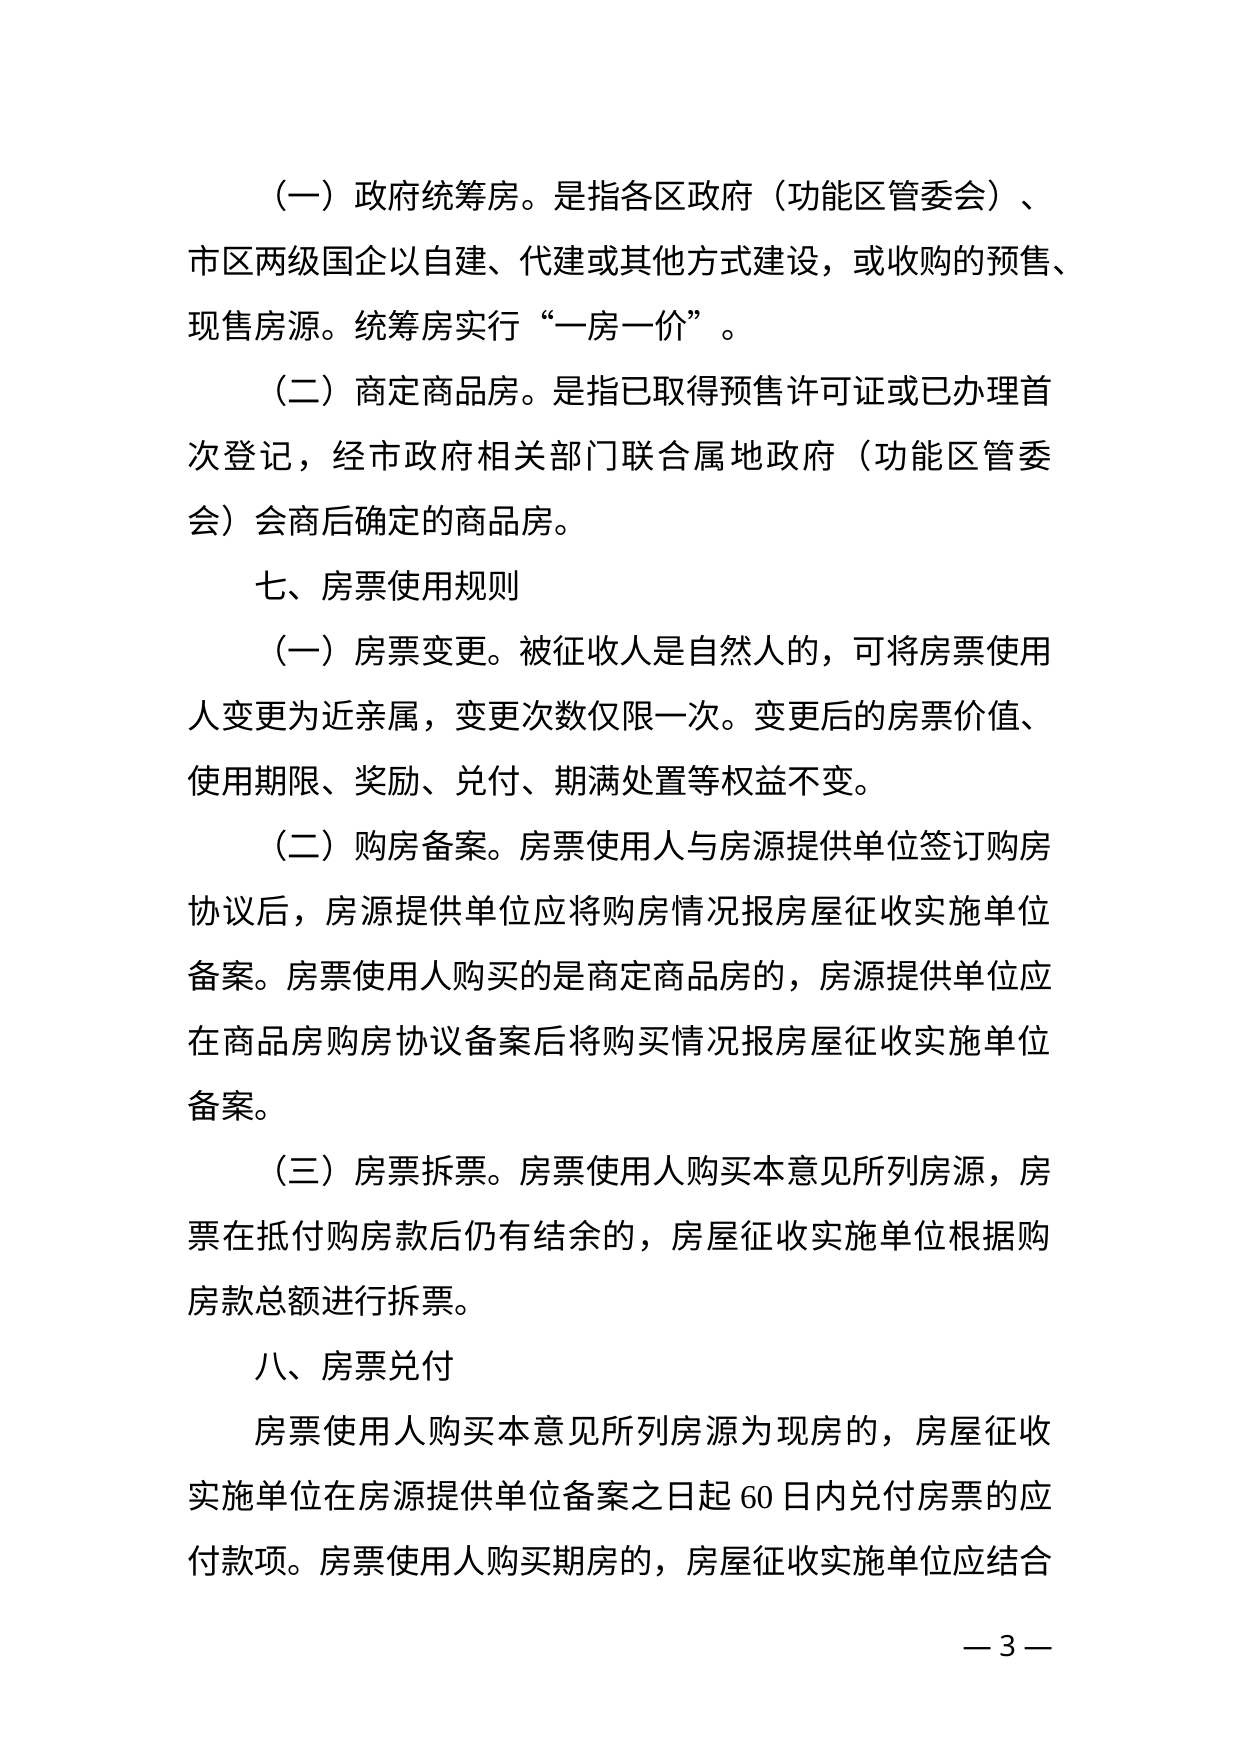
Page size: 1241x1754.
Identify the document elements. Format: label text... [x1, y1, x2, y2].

text （二）商定商品房。是指已取得预售许可证或已办理首次登记，经市政府相关部门联合属地政府（功能区管委会）会商后确定的商品房。 [187, 617, 1053, 812]
list 房票使用人通过房源超市选购政府统筹房或商定商品房。具体房源信息以房源超市公布为准。 [187, 292, 1053, 422]
text 六、可选购房源 [187, 227, 1053, 292]
list （一）政府统筹房。是指各区政府（功能区管委会）、市区两级国企以自建、代建或其他方式建设，或收购的预售、现售房源。统筹房实行“一房一价”。 [187, 422, 1053, 617]
text （三）房票拆票。房票使用人购买本意见所列房源，房票在抵付购房款后仍有结余的，房屋征收实施单位根据购房款总额进行拆票。 [187, 1397, 1053, 1592]
list （一）房票变更。被征收人是自然人的，可将房票使用人变更为近亲属，变更次数仅限一次。变更后的房票价值、使用期限、奖励、兑付、期满处置等权益不变。 [187, 877, 1053, 1072]
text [187, 162, 1053, 227]
list （二）购房备案。房票使用人与房源提供单位签订购房协议后，房源提供单位应将购房情况报房屋征收实施单位备案。房票使用人购买的是商定商品房的，房源提供单位应在商品房购房协议备案后将购买情况报房屋征收实施单位备案。 [187, 1072, 1053, 1397]
text 七、房票使用规则 [187, 812, 1053, 877]
